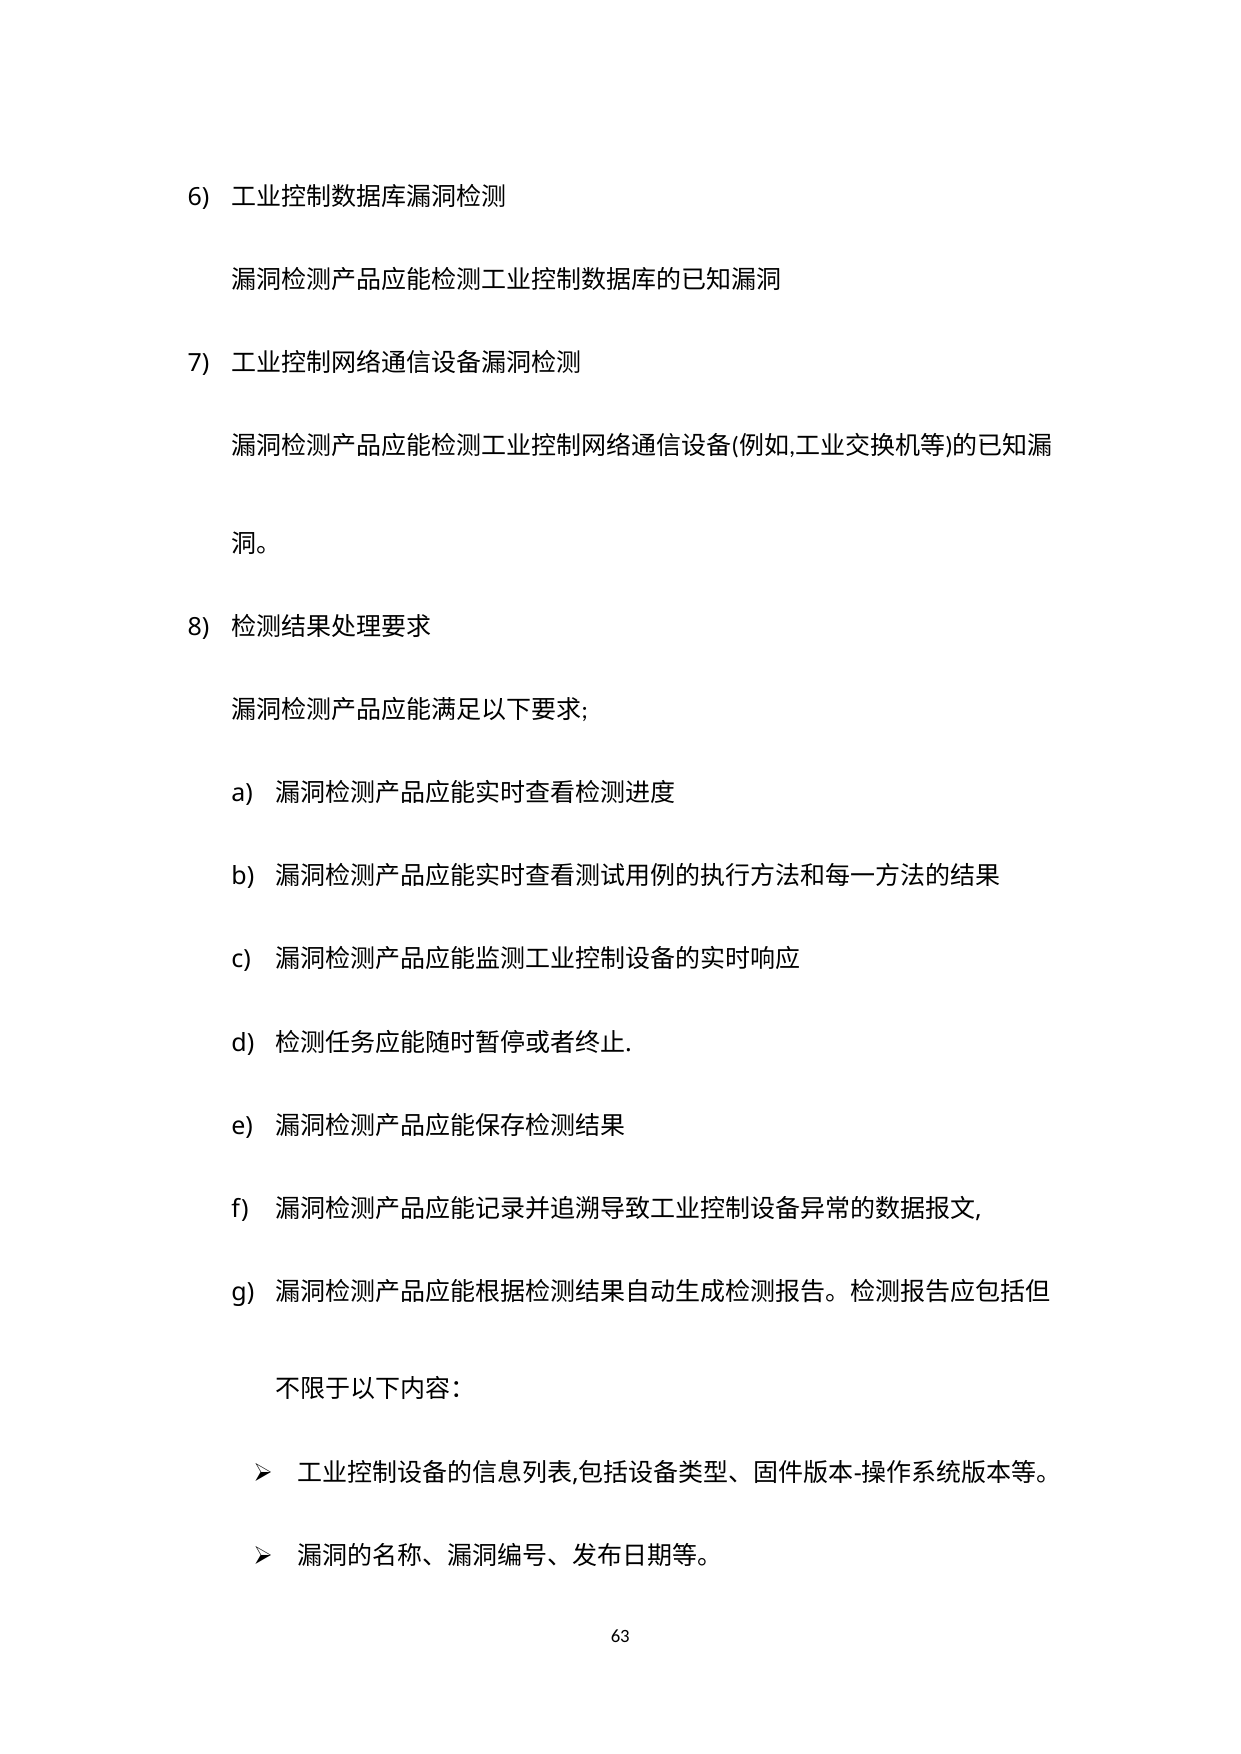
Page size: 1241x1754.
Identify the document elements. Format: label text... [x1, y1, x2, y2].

list 漏洞检测产品应能实时查看检测进度 [231, 758, 1053, 823]
list 漏洞检测产品应能保存检测结果 [231, 1091, 1053, 1156]
text 漏洞检测产品应能检测工业控制数据库的已知漏洞 [231, 245, 1053, 310]
list 工业控制设备的信息列表,包括设备类型、固件版本-操作系统版本等。 [253, 1438, 1053, 1503]
list 漏洞检测产品应能实时查看测试用例的执行方法和每一方法的结果 [231, 841, 1053, 906]
list 漏洞检测产品应能记录并追溯导致工业控制设备异常的数据报文, [231, 1174, 1053, 1239]
list 检测结果处理要求 [187, 592, 1053, 657]
text 漏洞检测产品应能检测工业控制网络通信设备(例如,工业交换机等)的已知漏洞。 [231, 411, 1053, 574]
list 漏洞检测产品应能根据检测结果自动生成检测报告。检测报告应包括但不限于以下内容： [231, 1257, 1053, 1419]
list 检测任务应能随时暂停或者终止. [231, 1008, 1053, 1073]
list 漏洞的名称、漏洞编号、发布日期等。 [253, 1521, 1053, 1586]
text 漏洞检测产品应能满足以下要求; [231, 675, 1053, 740]
list 工业控制网络通信设备漏洞检测 [187, 328, 1053, 393]
list 漏洞检测产品应能监测工业控制设备的实时响应 [231, 924, 1053, 989]
list 工业控制数据库漏洞检测 [187, 162, 1053, 227]
